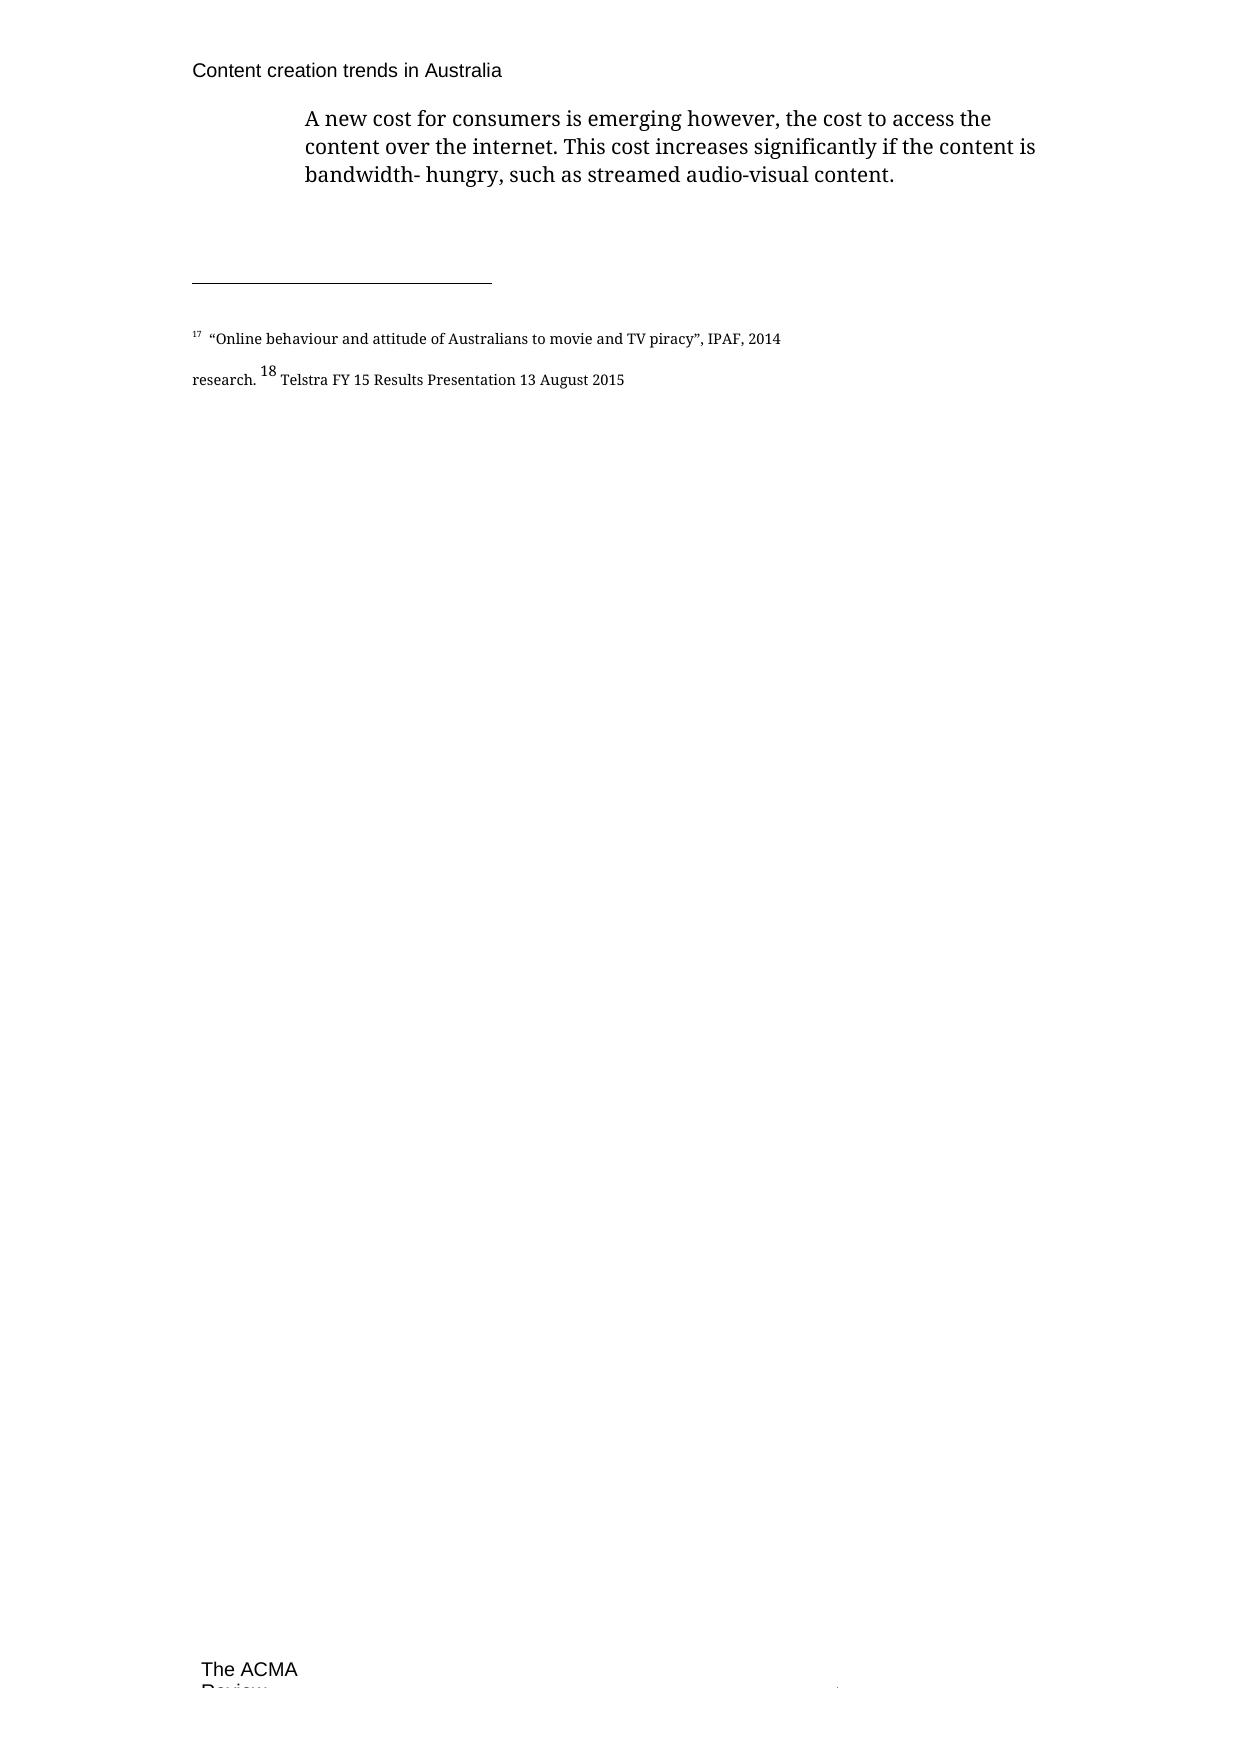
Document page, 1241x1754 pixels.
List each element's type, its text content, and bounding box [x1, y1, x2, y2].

text A new cost for consumers is emerging however, the cost to access the content over the internet. This cost increases significantly if the content is bandwidth- hungry, such as streamed audio-visual content. [304, 104, 1043, 189]
list “Online behaviour and attitude of Australians to movie and TV piracy”, IPAF, 2014 research. 18 Telstra FY 15 Results Presentation 13 August 2015 [192, 328, 803, 389]
